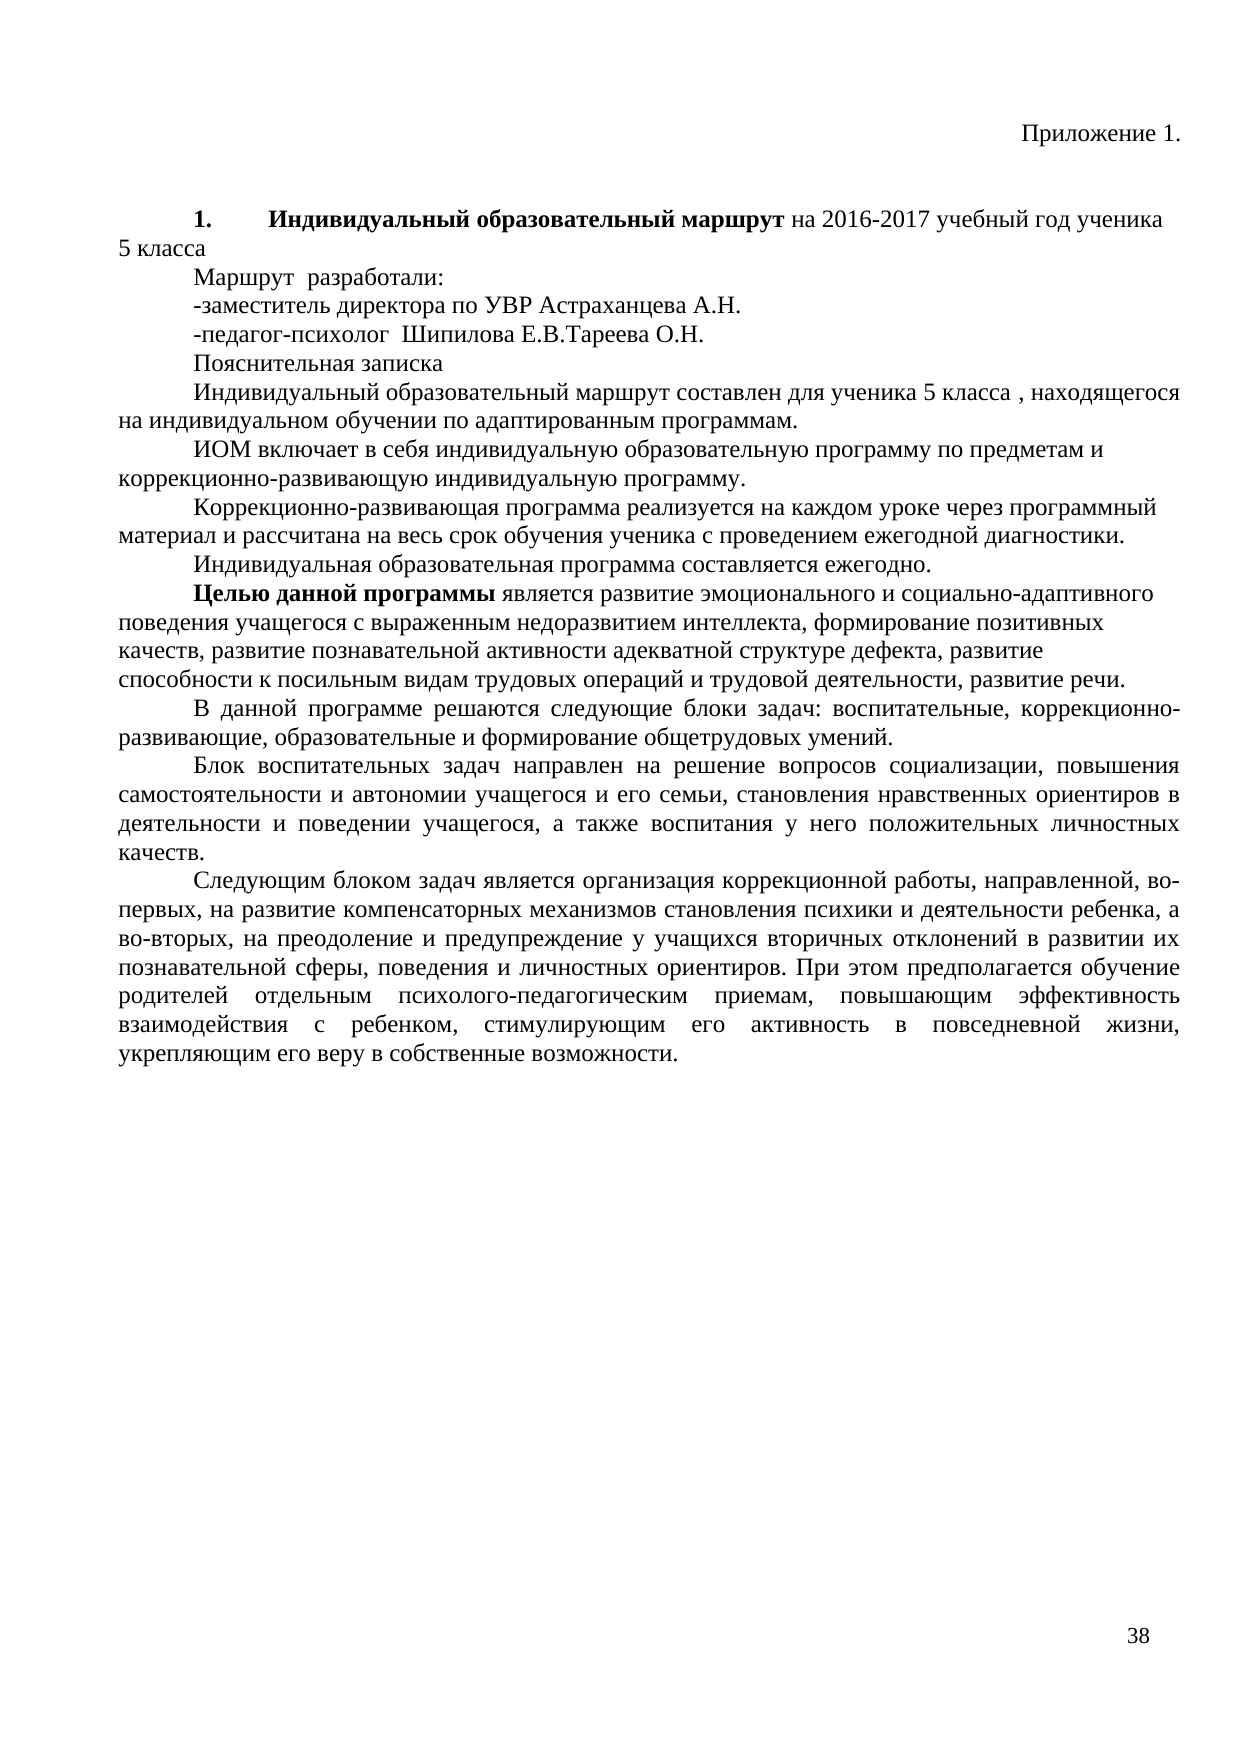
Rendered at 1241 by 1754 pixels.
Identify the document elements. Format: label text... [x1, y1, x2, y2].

text Индивидуальная образовательная программа составляется ежегодно. [118, 549, 1181, 578]
text Пояснительная записка [118, 348, 1181, 377]
text Маршрут разработали: [118, 262, 1181, 291]
text Коррекционно-развивающая программа реализуется на каждом уроке через программный материал и рассчитана на весь срок обучения ученика с проведением ежегодной диагностики. [118, 492, 1181, 549]
text В данной программе решаются следующие блоки задач: воспитательные, коррекционно-развивающие, образовательные и формирование общетрудовых умений. [118, 693, 1181, 751]
text Индивидуальный образовательный маршрут составлен для ученика 5 класса , находящегося на индивидуальном обучении по адаптированным программам. [118, 377, 1181, 434]
text -заместитель директора по УВР Астраханцева А.Н. [118, 291, 1181, 319]
text -педагог-психолог Шипилова Е.В.Тареева О.Н. [118, 319, 1181, 348]
list Индивидуальный образовательный маршрут на 2016-2017 учебный год ученика 5 класса [118, 204, 1181, 262]
text Блок воспитательных задач направлен на решение вопросов социализации, повышения самостоятельности и автономии учащегося и его семьи, становления нравственных ориентиров в деятельности и поведении учащегося, а также воспитания у него положительных личностных качеств. [118, 751, 1181, 866]
text ИОМ включает в себя индивидуальную образовательную программу по предметам и коррекционно-развивающую индивидуальную программу. [118, 434, 1181, 492]
text Приложение 1. [118, 118, 1181, 147]
text Целью данной программы является развитие эмоционального и социально-адаптивного поведения учащегося с выраженным недоразвитием интеллекта, формирование позитивных качеств, развитие познавательной активности адекватной структуре дефекта, развитие способности к посильным видам трудовых операций и трудовой деятельности, развитие речи. [118, 578, 1181, 693]
text Следующим блоком задач является организация коррекционной работы, направленной, во-первых, на развитие компенсаторных механизмов становления психики и деятельности ребенка, а во-вторых, на преодоление и предупреждение у учащихся вторичных отклонений в развитии их познавательной сферы, поведения и личностных ориентиров. При этом предполагается обучение родителей отдельным психолого-педагогическим приемам, повышающим эффективность взаимодействия с ребенком, стимулирующим его активность в повседневной жизни, укрепляющим его веру в собственные возможности. [118, 866, 1181, 1067]
